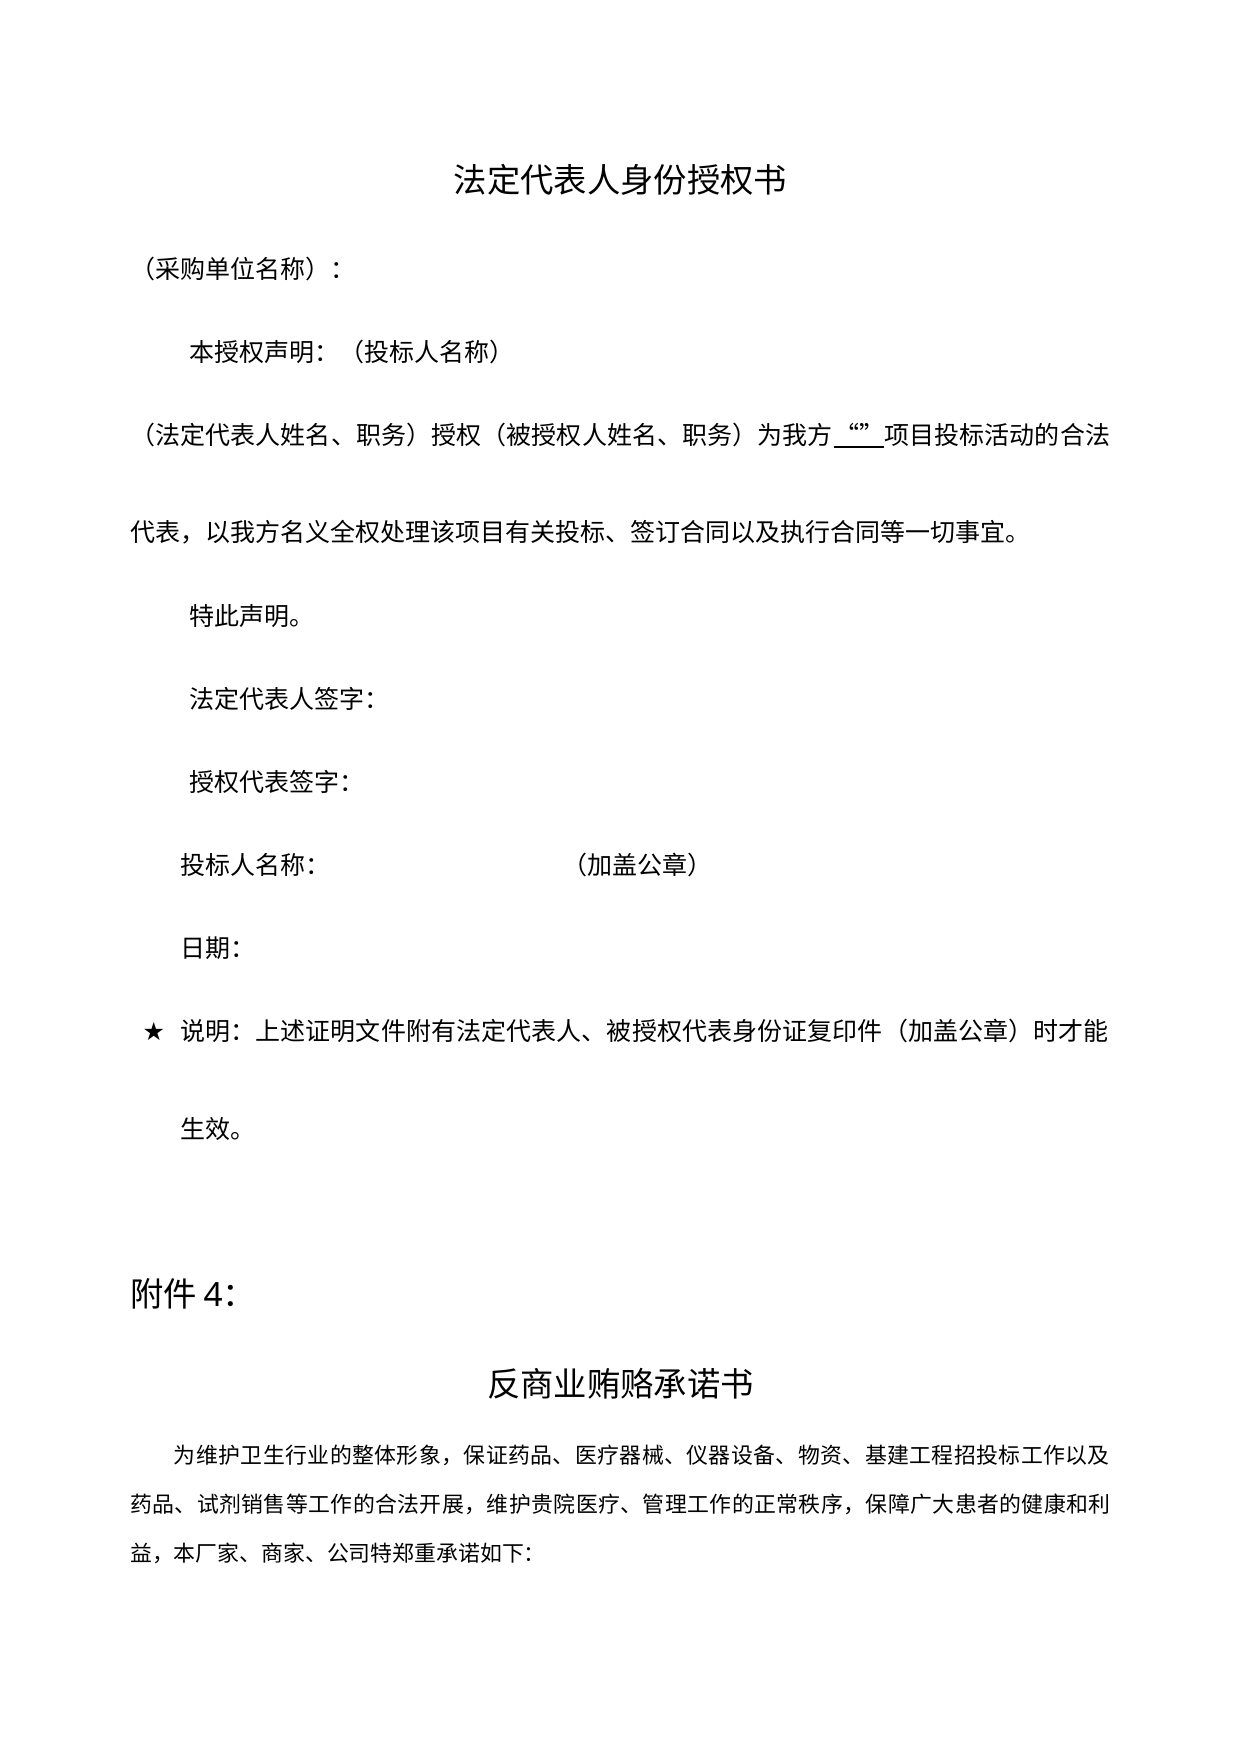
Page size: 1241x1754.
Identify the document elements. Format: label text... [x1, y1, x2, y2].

text 反商业贿赂承诺书 [130, 1349, 1110, 1414]
text （法定代表人姓名、职务）授权（被授权人姓名、职务）为我方“”项目投标活动的合法代表，以我方名义全权处理该项目有关投标、签订合同以及执行合同等一切事宜。 [130, 401, 1110, 563]
text 为维护卫生行业的整体形象，保证药品、医疗器械、仪器设备、物资、基建工程招投标工作以及药品、试剂销售等工作的合法开展，维护贵院医疗、管理工作的正常秩序，保障广大患者的健康和利益，本厂家、商家、公司特郑重承诺如下： [130, 1438, 1110, 1568]
text 本授权声明：（投标人名称） [130, 318, 1110, 383]
text 法定代表人签字： [130, 665, 1110, 730]
text 附件4： [130, 1260, 1110, 1325]
text 授权代表签字： [130, 748, 1110, 813]
text 特此声明。 [130, 582, 1110, 647]
text 日期： [130, 914, 1110, 979]
subtitle 法定代表人身份授权书 [130, 146, 1110, 211]
text （采购单位名称）： [130, 235, 1110, 300]
text 投标人名称： （加盖公章） [130, 831, 1110, 896]
list 说明：上述证明文件附有法定代表人、被授权代表身份证复印件（加盖公章）时才能生效。 [142, 997, 1110, 1160]
